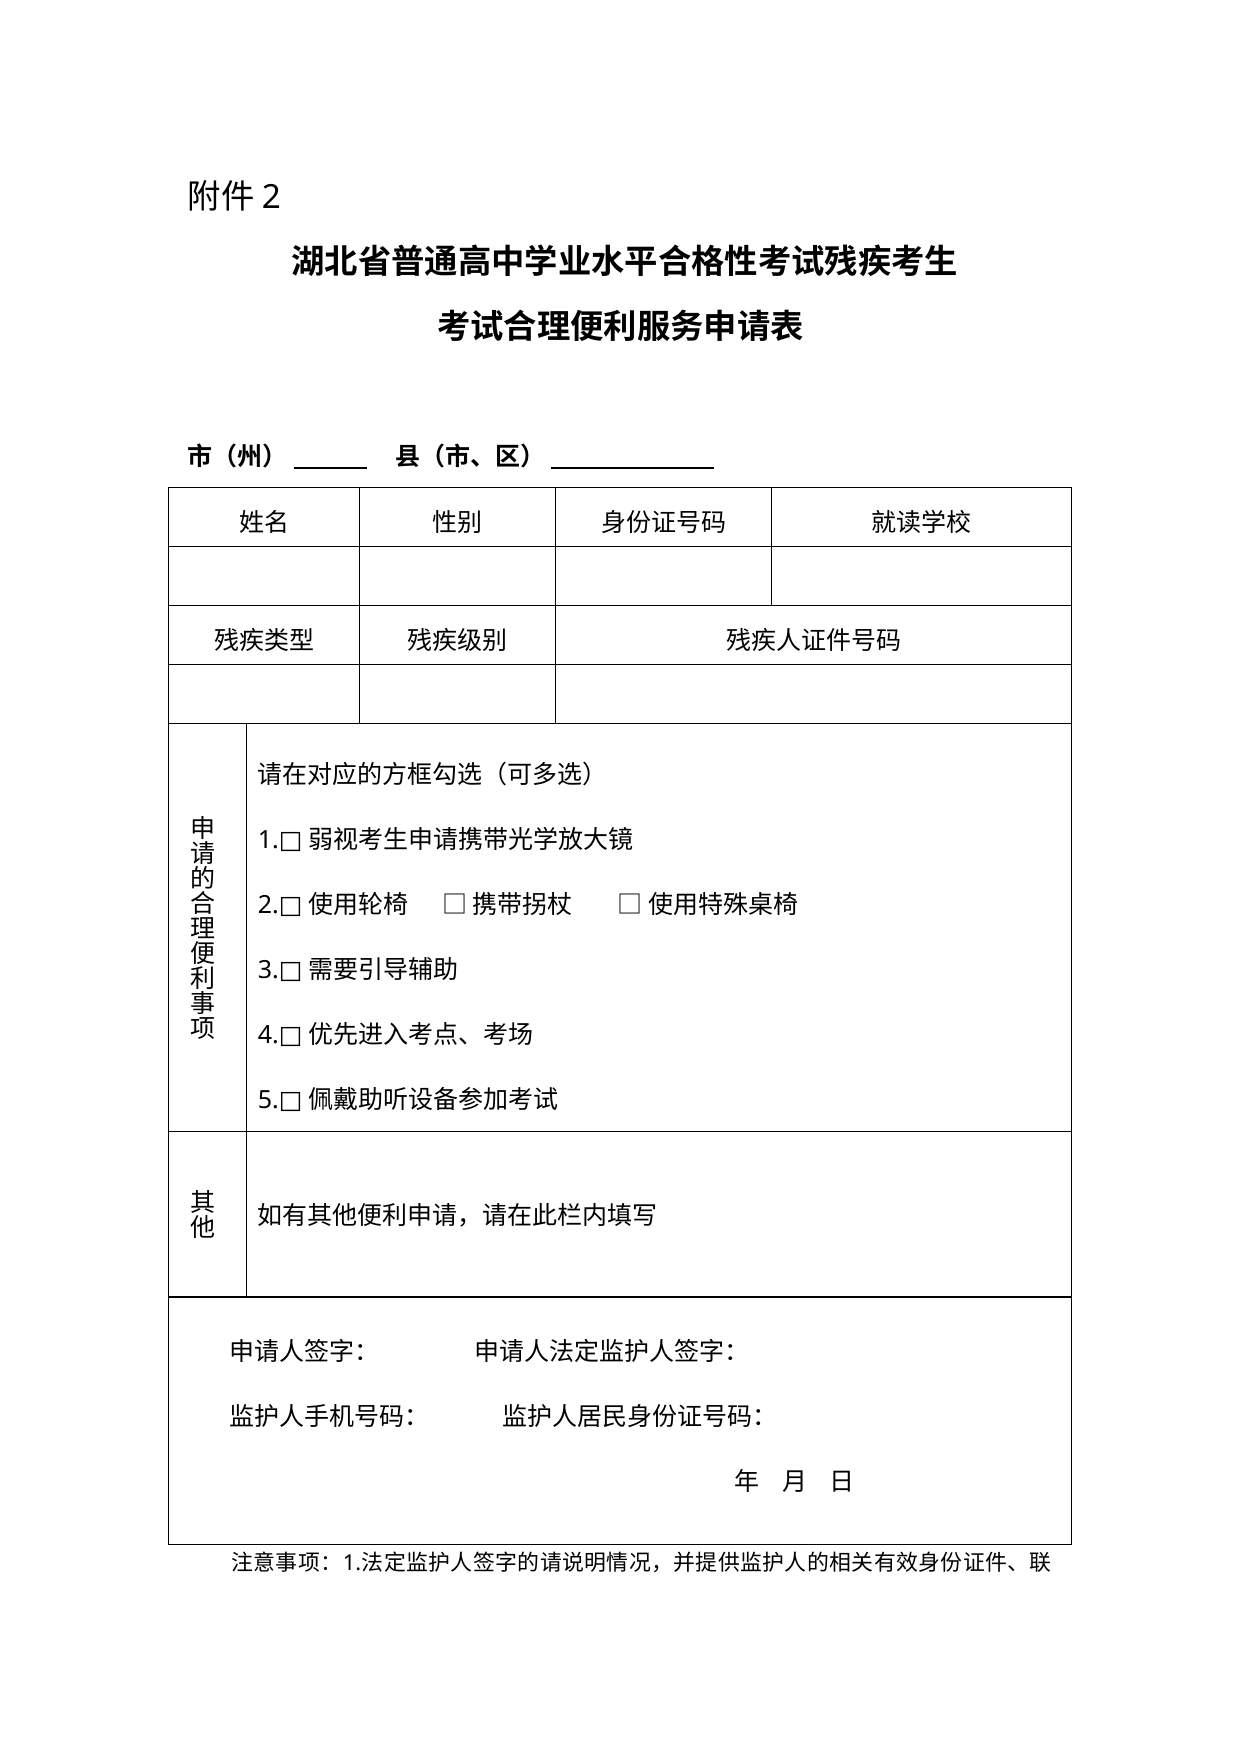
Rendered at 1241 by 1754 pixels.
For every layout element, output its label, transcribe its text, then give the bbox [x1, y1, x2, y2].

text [187, 1545, 1053, 1577]
text 附件 2 [187, 162, 1053, 227]
table_cell [556, 547, 771, 605]
table_header 姓名 [169, 488, 359, 546]
text 市（州） 县（市、区） [187, 422, 1053, 487]
table_cell [556, 665, 1071, 723]
table_cell 残疾类型 [169, 606, 359, 664]
table_cell 请在对应的方框勾选（可多选） 1.□ 弱视考生申请携带光学放大镜 2.□ 使用轮椅 □ 携带拐杖 □ 使用特殊桌椅 3.□ 需要引导辅助 4.□ 优先进入考点、考场 5.□ 佩戴助听设备参加考试 [247, 724, 1071, 1131]
table_cell [169, 547, 359, 605]
table_cell 申请的合理便利事项 [169, 724, 246, 1131]
table_cell 残疾人证件号码 [556, 606, 1071, 664]
table_cell [772, 547, 1071, 605]
table_cell 如有其他便利申请，请在此栏内填写 [247, 1132, 1071, 1296]
table_cell [360, 665, 555, 723]
table_header 身份证号码 [556, 488, 771, 546]
table_cell [169, 665, 359, 723]
title 考试合理便利服务申请表 [187, 292, 1053, 357]
table_cell 残疾级别 [360, 606, 555, 664]
table_cell 其他 [169, 1132, 246, 1296]
table_header 就读学校 [772, 488, 1071, 546]
table_header 性别 [360, 488, 555, 546]
title 湖北省普通高中学业水平合格性考试残疾考生 [187, 227, 1053, 292]
table_cell 申请人签字： 申请人法定监护人签字： 监护人手机号码： 监护人居民身份证号码： 年 月 日 [169, 1298, 1071, 1544]
table_cell [360, 547, 555, 605]
